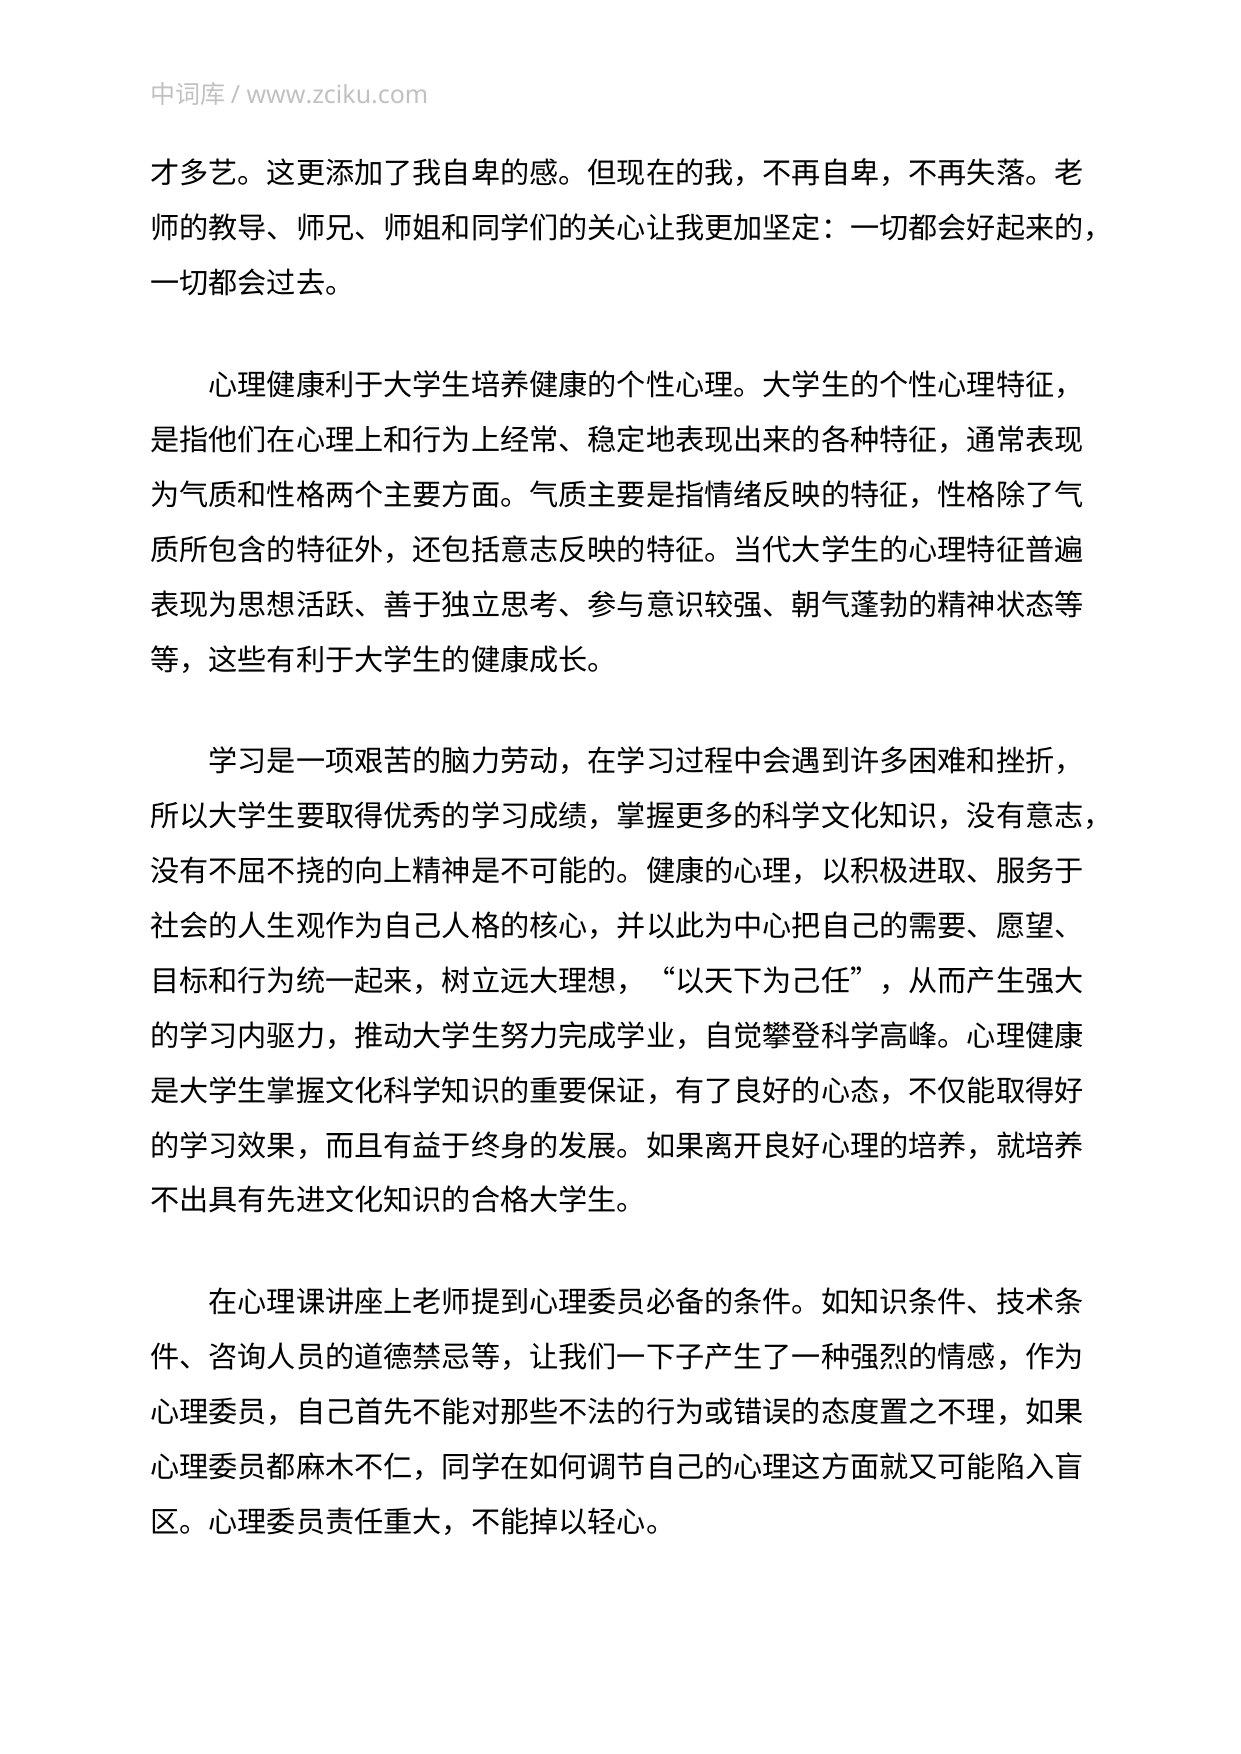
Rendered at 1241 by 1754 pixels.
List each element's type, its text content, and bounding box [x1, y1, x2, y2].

text 在心理课讲座上老师提到心理委员必备的条件。如知识条件、技术条件、咨询人员的道德禁忌等，让我们一下子产生了一种强烈的情感，作为心理委员，自己首先不能对那些不法的行为或错误的态度置之不理，如果心理委员都麻木不仁，同学在如何调节自己的心理这方面就又可能陷入盲区。心理委员责任重大，不能掉以轻心。 [150, 1279, 1090, 1541]
text 学习是一项艰苦的脑力劳动，在学习过程中会遇到许多困难和挫折，所以大学生要取得优秀的学习成绩，掌握更多的科学文化知识，没有意志，没有不屈不挠的向上精神是不可能的。健康的心理，以积极进取、服务于社会的人生观作为自己人格的核心，并以此为中心把自己的需要、愿望、目标和行为统一起来，树立远大理想，“以天下为己任”，从而产生强大的学习内驱力，推动大学生努力完成学业，自觉攀登科学高峰。心理健康是大学生掌握文化科学知识的重要保证，有了良好的心态，不仅能取得好的学习效果，而且有益于终身的发展。如果离开良好心理的培养，就培养不出具有先进文化知识的合格大学生。 [150, 738, 1090, 1219]
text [150, 150, 1090, 302]
text 心理健康利于大学生培养健康的个性心理。大学生的个性心理特征，是指他们在心理上和行为上经常、稳定地表现出来的各种特征，通常表现为气质和性格两个主要方面。气质主要是指情绪反映的特征，性格除了气质所包含的特征外，还包括意志反映的特征。当代大学生的心理特征普遍表现为思想活跃、善于独立思考、参与意识较强、朝气蓬勃的精神状态等等，这些有利于大学生的健康成长。 [150, 362, 1090, 678]
